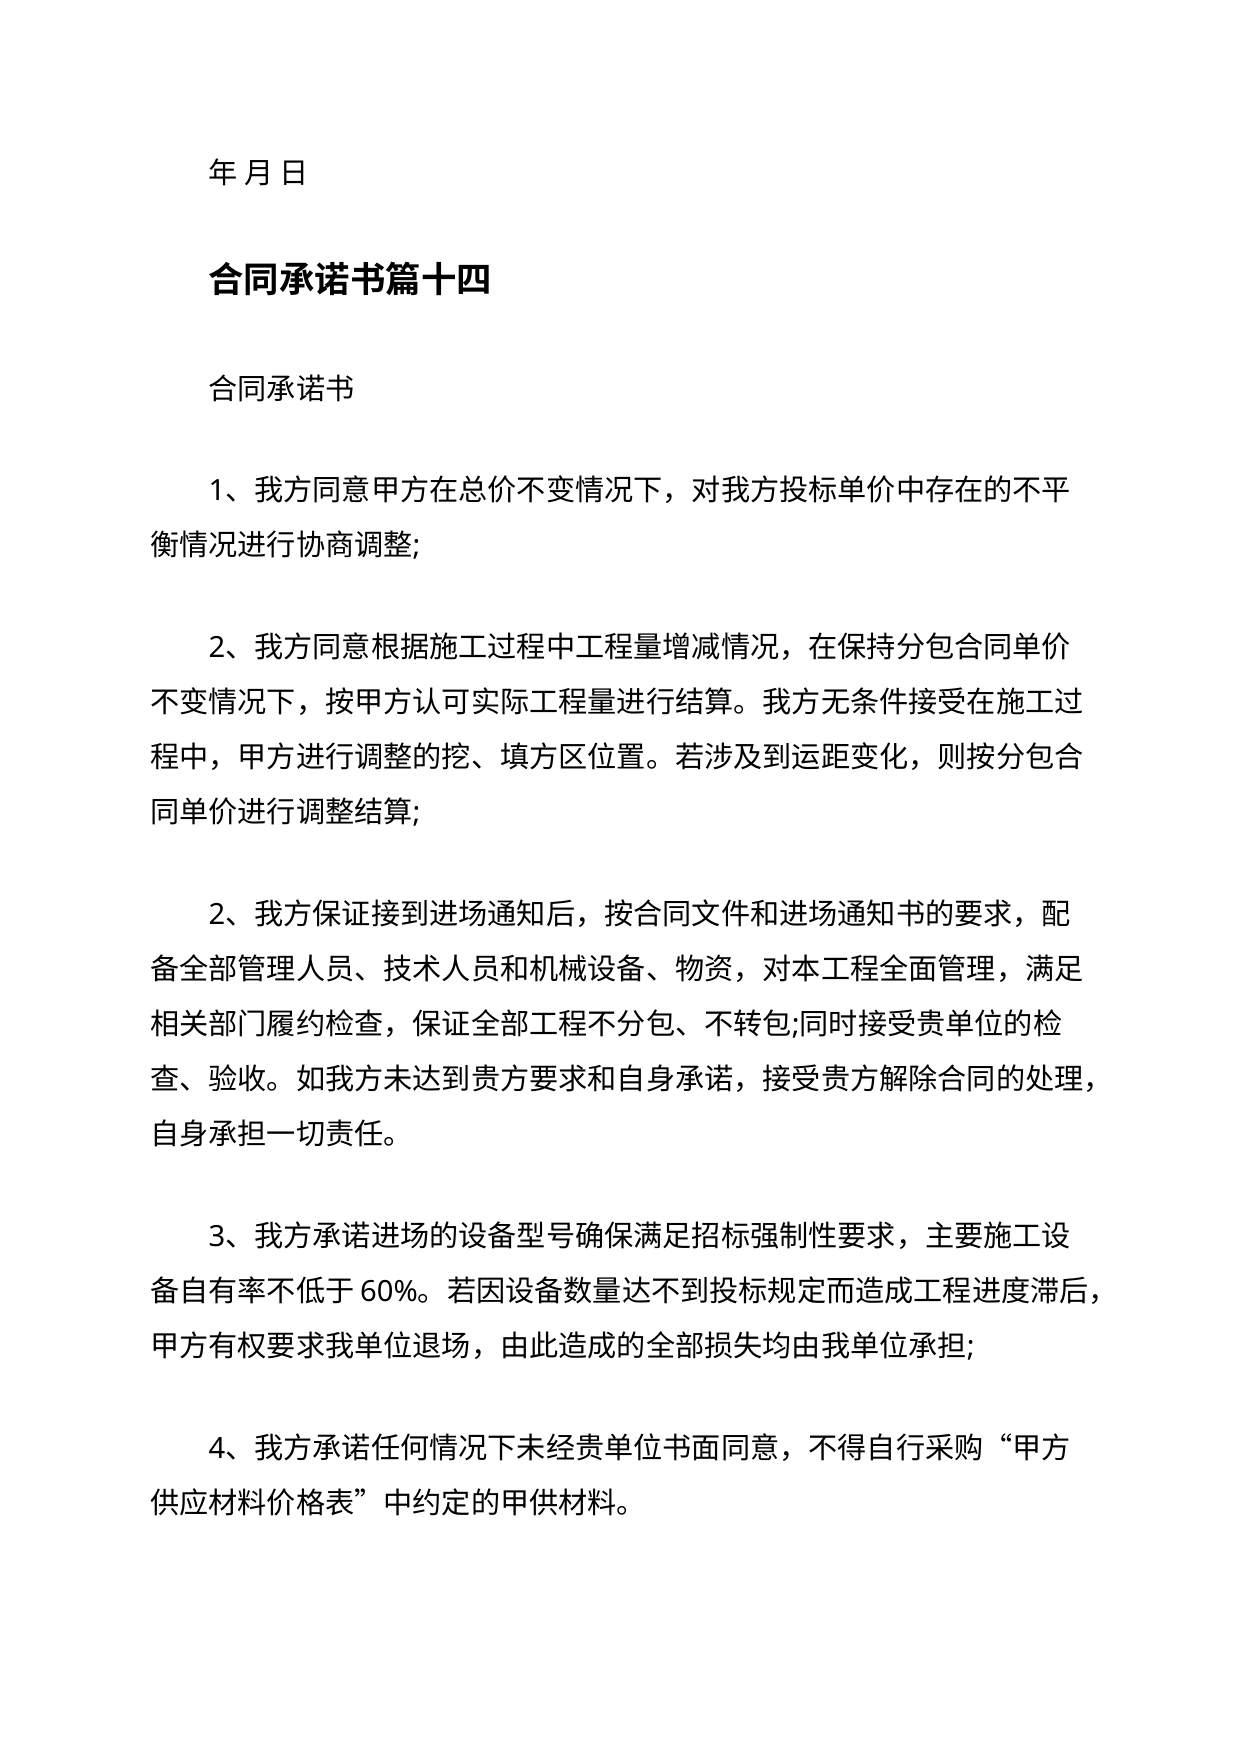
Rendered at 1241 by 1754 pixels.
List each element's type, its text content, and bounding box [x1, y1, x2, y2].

text 合同承诺书 [150, 365, 1090, 407]
text 年 月 日 [150, 150, 1090, 192]
text 2、我方保证接到进场通知后，按合同文件和进场通知书的要求，配备全部管理人员、技术人员和机械设备、物资，对本工程全面管理，满足相关部门履约检查，保证全部工程不分包、不转包;同时接受贵单位的检查、验收。如我方未达到贵方要求和自身承诺，接受贵方解除合同的处理，自身承担一切责任。 [150, 891, 1090, 1153]
text 3、我方承诺进场的设备型号确保满足招标强制性要求，主要施工设备自有率不低于60%。若因设备数量达不到投标规定而造成工程进度滞后，甲方有权要求我单位退场，由此造成的全部损失均由我单位承担; [150, 1212, 1090, 1365]
text 2、我方同意根据施工过程中工程量增减情况，在保持分包合同单价不变情况下，按甲方认可实际工程量进行结算。我方无条件接受在施工过程中，甲方进行调整的挖、填方区位置。若涉及到运距变化，则按分包合同单价进行调整结算; [150, 624, 1090, 831]
text 4、我方承诺任何情况下未经贵单位书面同意，不得自行采购“甲方供应材料价格表”中约定的甲供材料。 [150, 1424, 1090, 1522]
text 合同承诺书篇十四 [150, 252, 1090, 303]
text 1、我方同意甲方在总价不变情况下，对我方投标单价中存在的不平衡情况进行协商调整; [150, 467, 1090, 564]
